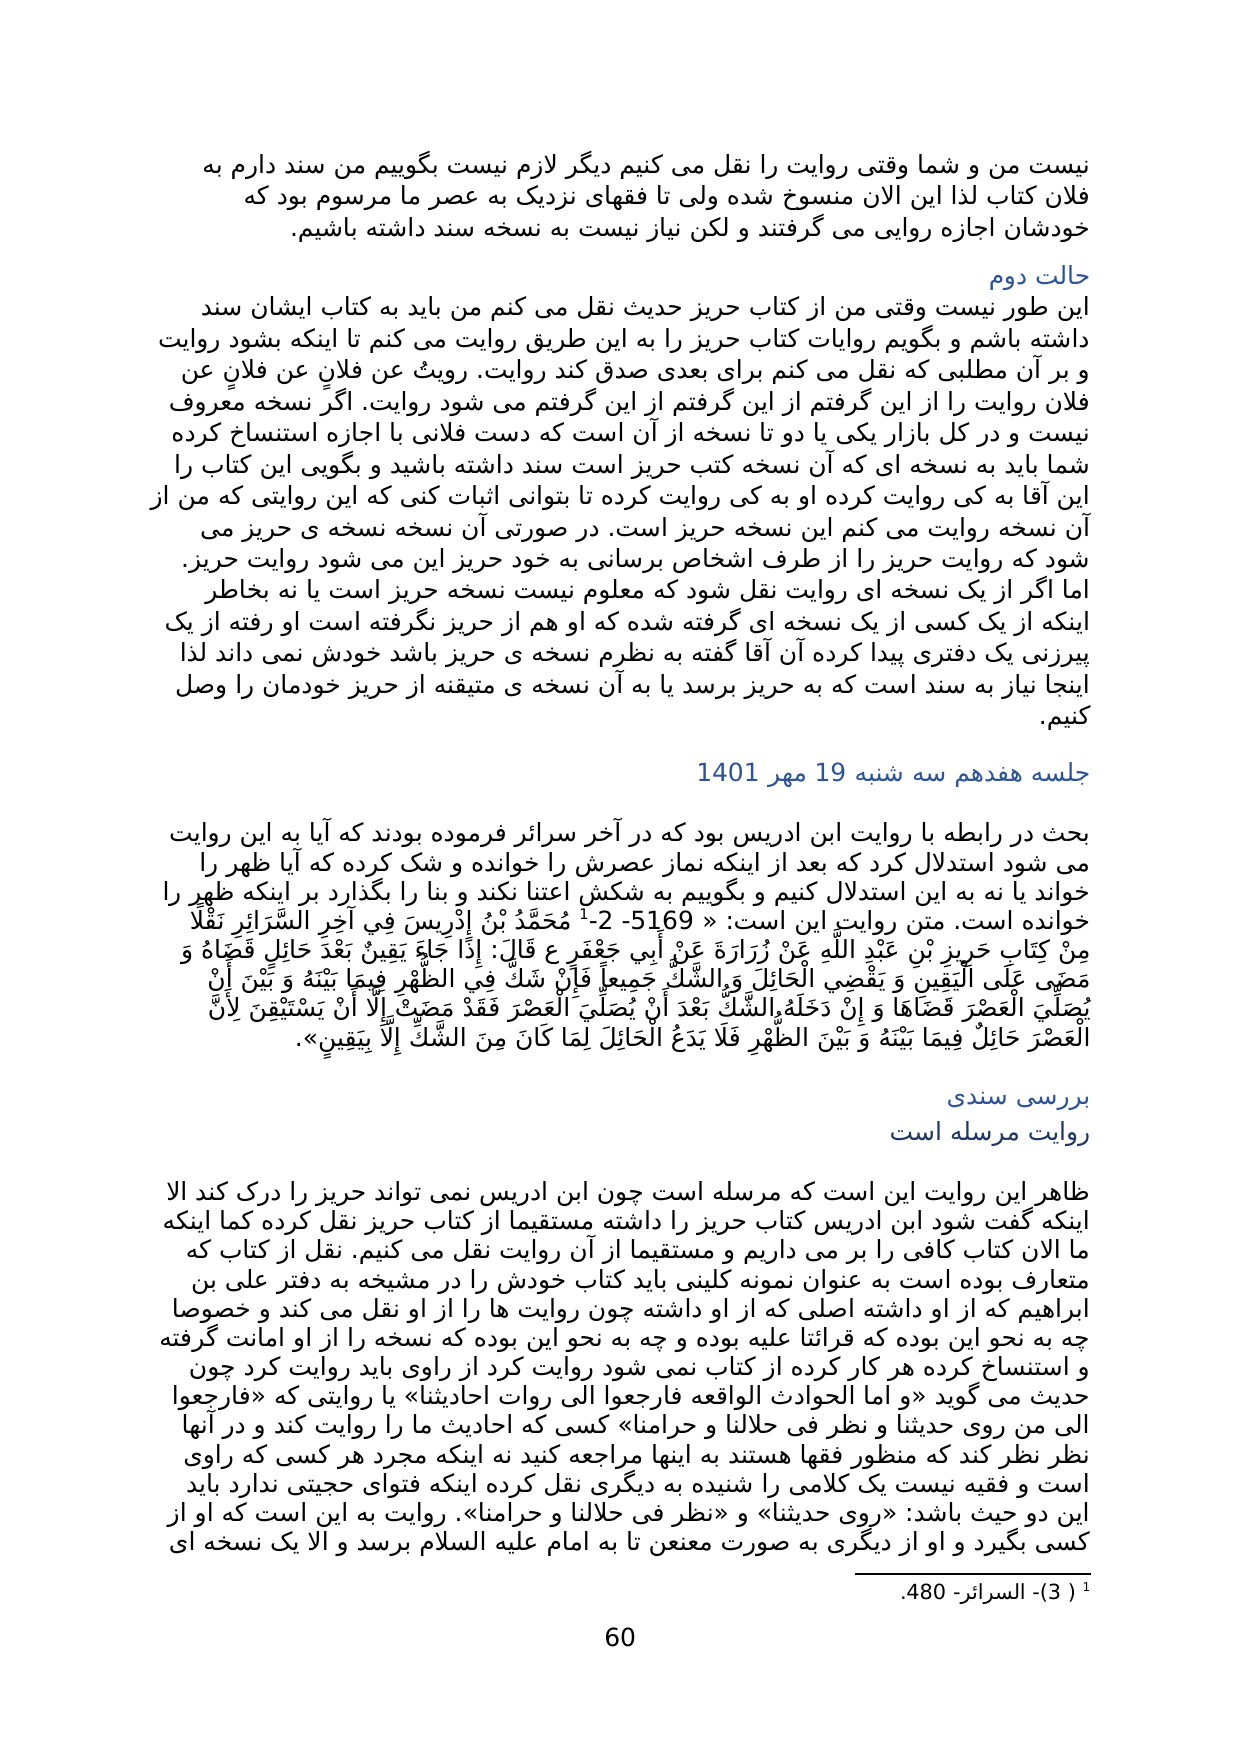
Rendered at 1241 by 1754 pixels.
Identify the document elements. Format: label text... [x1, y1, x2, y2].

text بحث در رابطه با روایت ابن ادریس بود که در آخر سرائر فرموده بودند که آیا به این روایت می شود استدلال کرد که بعد از اینکه نماز عصرش را خوانده و شک کرده که آیا ظهر را خواند یا نه به این استدلال کنیم و بگوییم به شکش اعتنا نکند و بنا را بگذارد بر اینکه ظهر را خوانده است. متن روایت این است: « 5169- 2- مُحَمَّدُ بْنُ إِدْرِيسَ فِي آخِرِ السَّرَائِرِ نَقْلًا مِنْ كِتَابِ حَرِيزِ بْنِ عَبْدِ اللَّهِ عَنْ زُرَارَةَ عَنْ أَبِي جَعْفَرٍ ع قَالَ: إِذَا جَاءَ يَقِينٌ بَعْدَ حَائِلٍ قَضَاهُ وَ مَضَى عَلَى الْيَقِينِ وَ يَقْضِي الْحَائِلَ وَ الشَّكَّ جَمِيعاً فَإِنْ شَكَّ فِي الظُّهْرِ فِيمَا بَيْنَهُ وَ بَيْنَ أَنْ يُصَلِّيَ الْعَصْرَ قَضَاهَا وَ إِنْ دَخَلَهُ الشَّكُّ بَعْدَ أَنْ يُصَلِّيَ الْعَصْرَ فَقَدْ مَضَتْ إِلَّا أَنْ يَسْتَيْقِنَ لِأَنَّ الْعَصْرَ حَائِلٌ فِيمَا بَيْنَهُ وَ بَيْنَ الظُّهْرِ فَلَا يَدَعُ الْحَائِلَ لِمَا كَانَ مِنَ الشَّكِّ إِلَّا بِيَقِينٍ». [150, 818, 1090, 1052]
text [150, 1177, 1090, 1556]
subtitle بررسی سندی [150, 1081, 1090, 1110]
subtitle جلسه هفدهم سه شنبه 19 مهر 1401 [150, 758, 1090, 787]
text این طور نیست وقتی من از کتاب حریز حدیث نقل می کنم من باید به کتاب ایشان سند داشته باشم و بگویم روایات کتاب حریز را به این طریق روایت می کنم تا اینکه بشود روایت و بر آن مطلبی که نقل می کنم برای بعدی صدق کند روایت. رویتُ عن فلانٍ عن فلانٍ عن فلان روایت را از این گرفتم از این گرفتم از این گرفتم می شود روایت. اگر نسخه معروف نیست و در کل بازار یکی یا دو تا نسخه از آن است که دست فلانی با اجازه استنساخ کرده شما باید به نسخه ای که آن نسخه کتب حریز است سند داشته باشید و بگویی این کتاب را این آقا به کی روایت کرده او به کی روایت کرده تا بتوانی اثبات کنی که این روایتی که من از آن نسخه روایت می کنم این نسخه حریز است. در صورتی آن نسخه نسخه ی حریز می شود که روایت حریز را از طرف اشخاص برسانی به خود حریز این می شود روایت حریز. اما اگر از یک نسخه ای روایت نقل شود که معلوم نیست نسخه حریز است یا نه بخاطر اینکه از یک کسی از یک نسخه ای گرفته شده که او هم از حریز نگرفته است او رفته از یک پیرزنی یک دفتری پیدا کرده آن آقا گفته به نظرم نسخه ی حریز باشد خودش نمی داند لذا اینجا نیاز به سند است که به حریز برسد یا به آن نسخه ی متیقنه از حریز خودمان را وصل کنیم. [150, 292, 1090, 731]
subtitle روایت مرسله است [150, 1117, 1090, 1146]
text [150, 150, 1090, 242]
subtitle حالت دوم [150, 261, 1090, 290]
